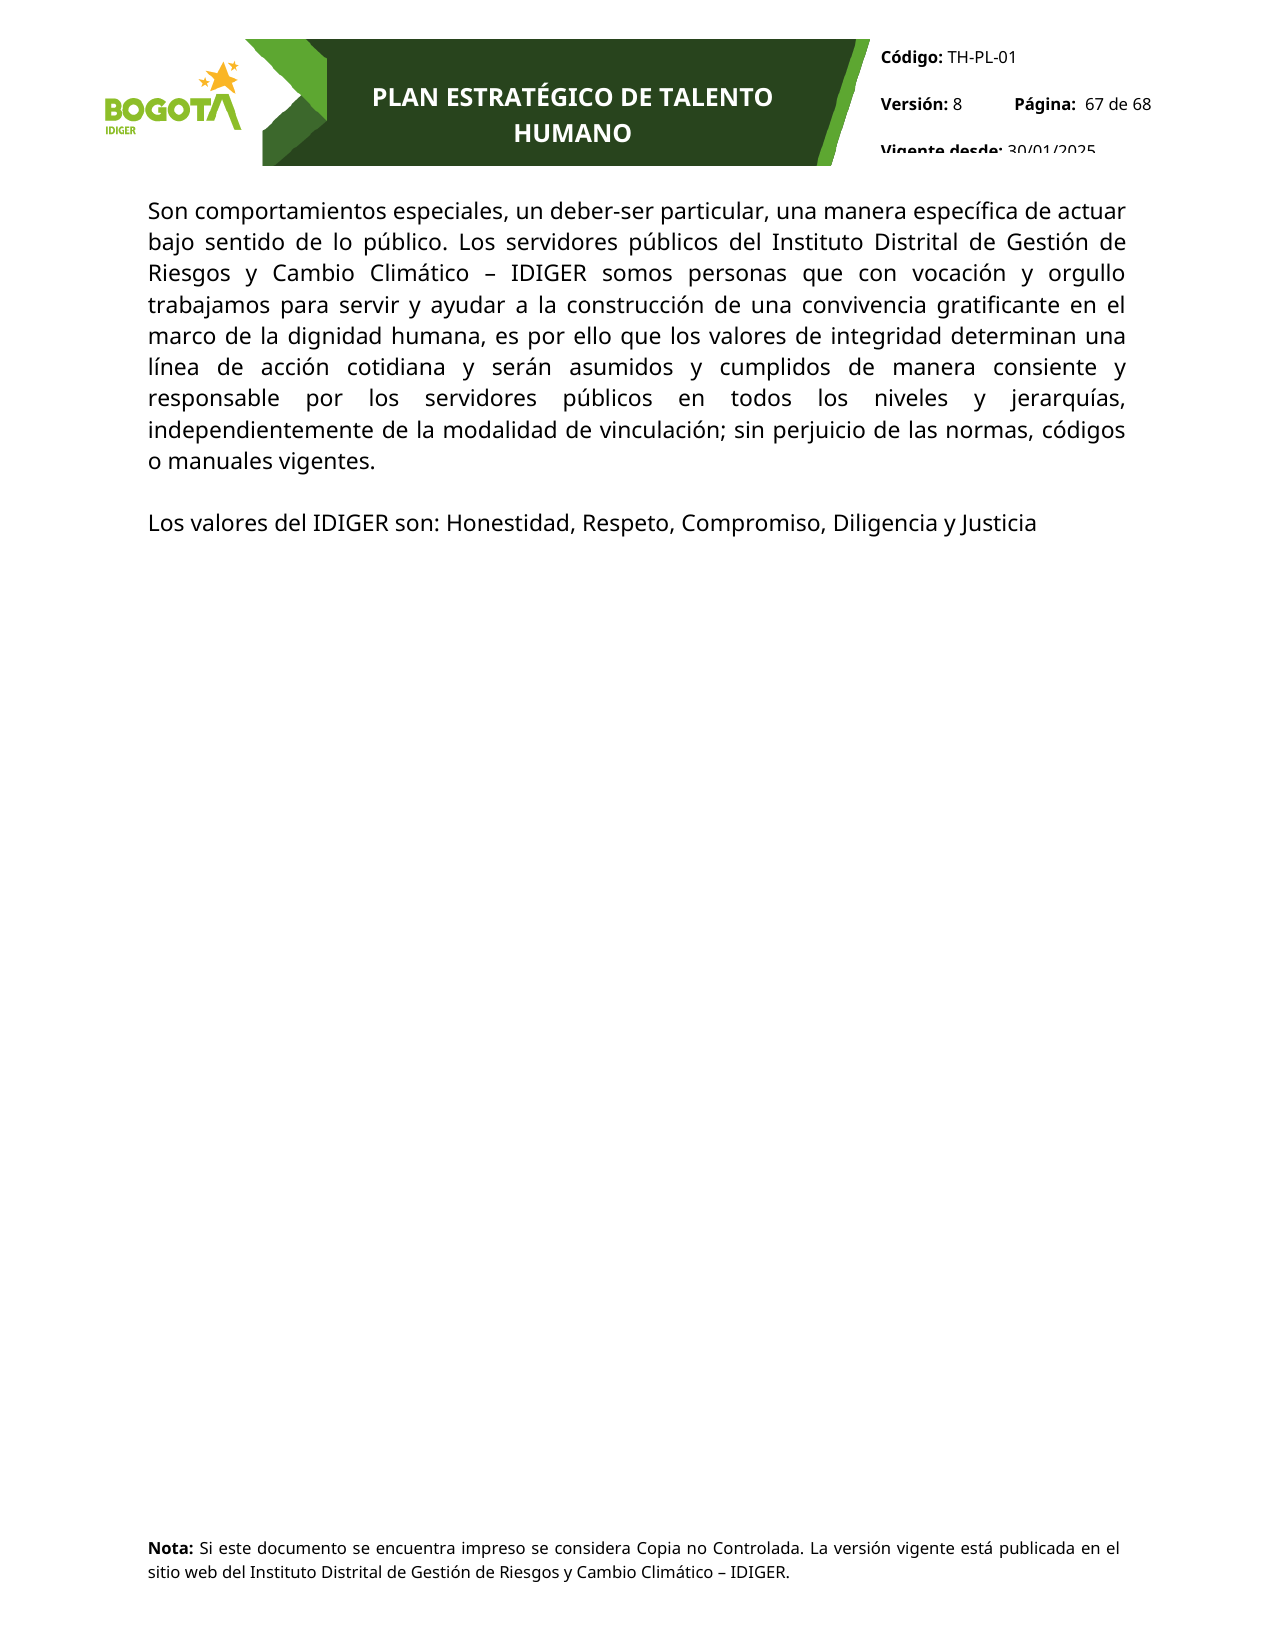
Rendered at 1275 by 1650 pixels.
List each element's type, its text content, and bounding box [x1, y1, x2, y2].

text Son comportamientos especiales, un deber-ser particular, una manera específica de actuar bajo sentido de lo público. Los servidores públicos del Instituto Distrital de Gestión de Riesgos y Cambio Climático – IDIGER somos personas que con vocación y orgullo trabajamos para servir y ayudar a la construcción de una convivencia gratificante en el marco de la dignidad humana, es por ello que los valores de integridad determinan una línea de acción cotidiana y serán asumidos y cumplidos de manera consiente y responsable por los servidores públicos en todos los niveles y jerarquías, independientemente de la modalidad de vinculación; sin perjuicio de las normas, códigos o manuales vigentes. [148, 195, 1127, 476]
picture [85, 39, 1137, 166]
text Los valores del IDIGER son: Honestidad, Respeto, Compromiso, Diligencia y Justicia [148, 507, 1127, 539]
